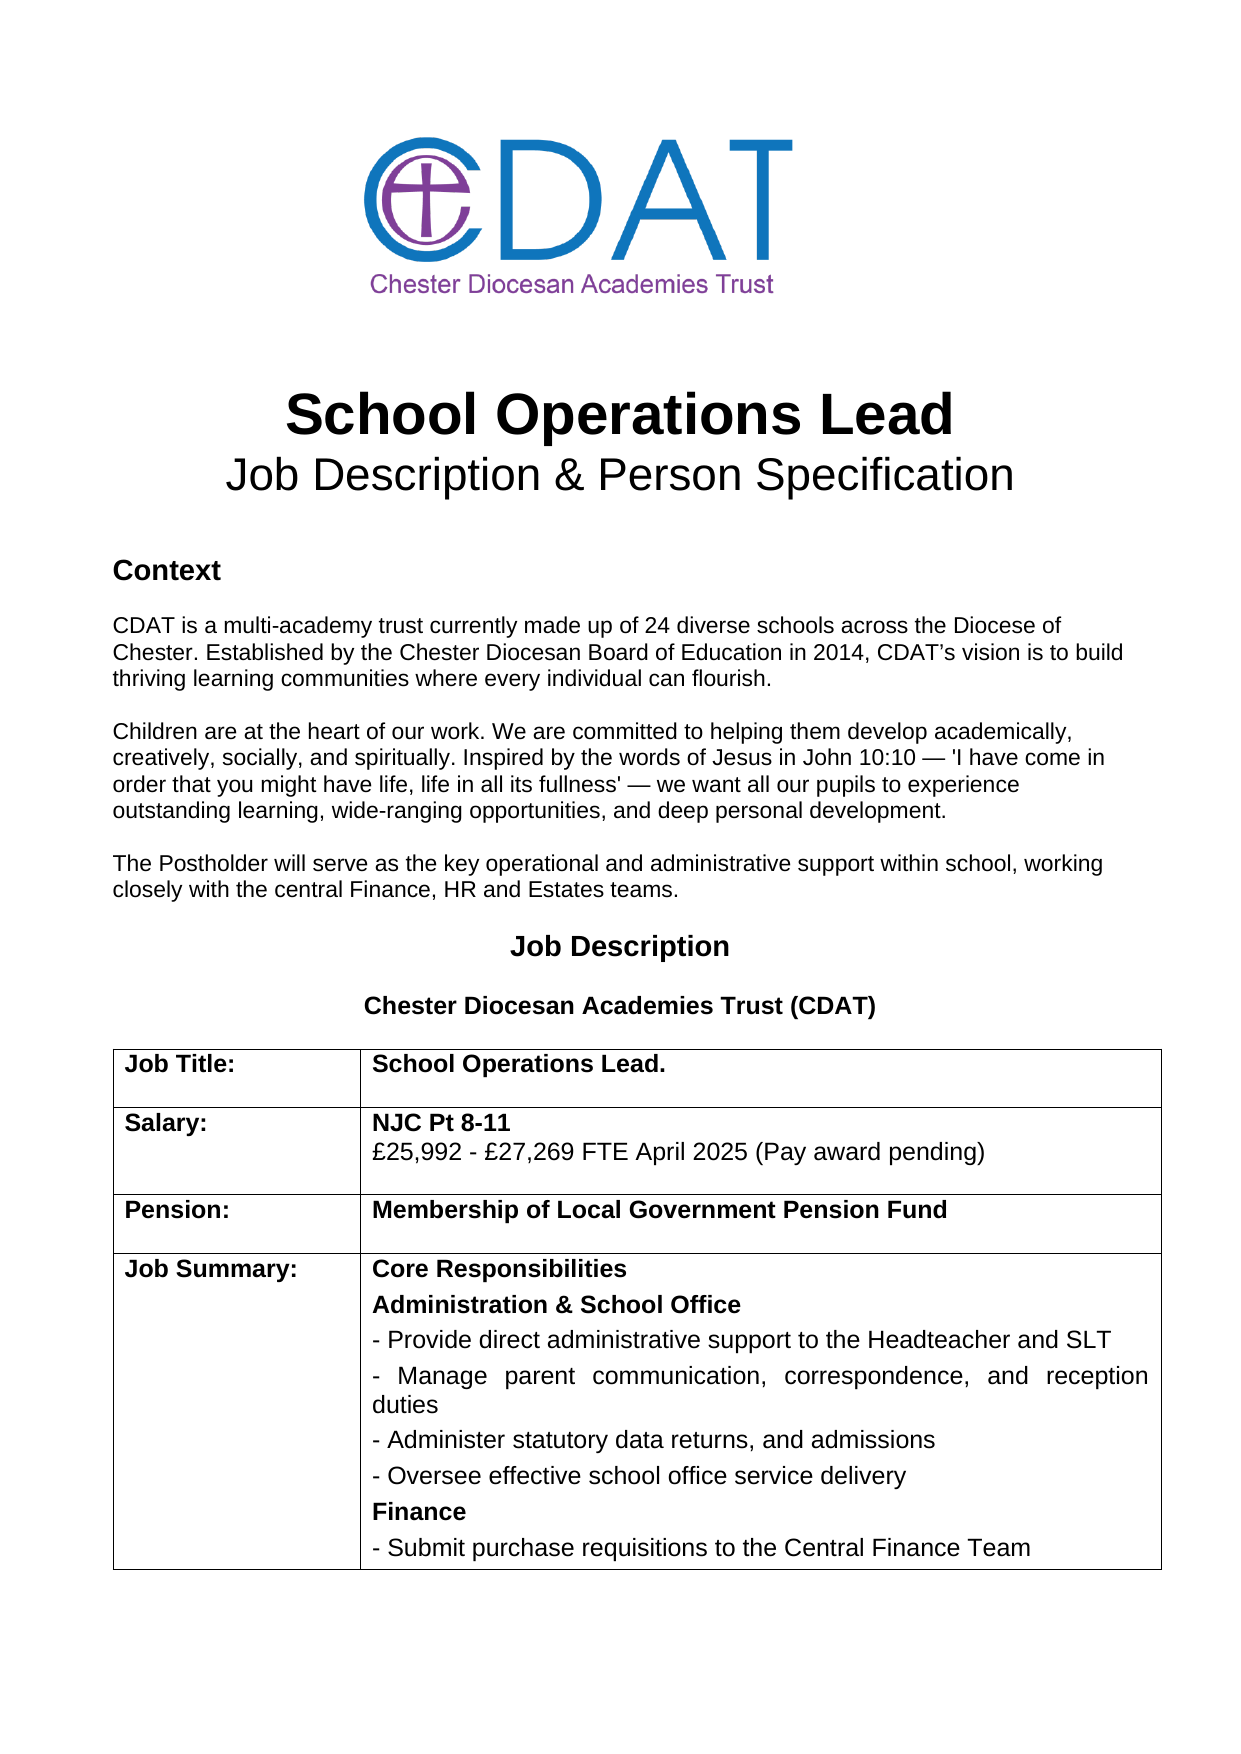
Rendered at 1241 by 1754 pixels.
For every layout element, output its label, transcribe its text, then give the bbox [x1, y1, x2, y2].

text Children are at the heart of our work. We are committed to helping them develop academically, creatively, socially, and spiritually. Inspired by the words of Jesus in John 10:10 — 'I have come in order that you might have life, life in all its fullness' — we want all our pupils to experience outstanding learning, wide-ranging opportunities, and deep personal development. [112, 718, 1128, 823]
table_cell Membership of Local Government Pension Fund [361, 1195, 1161, 1253]
table_cell Pension: [114, 1195, 360, 1253]
text CDAT is a multi-academy trust currently made up of 24 diverse schools across the Diocese of Chester. Established by the Chester Diocesan Board of Education in 2014, CDAT’s vision is to build thriving learning communities where every individual can flourish. [112, 612, 1128, 691]
table_header School Operations Lead. [361, 1050, 1161, 1107]
text Job Description [112, 929, 1128, 962]
text School Operations Lead [112, 380, 1128, 447]
table_cell Salary: [114, 1108, 360, 1194]
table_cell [361, 1254, 1161, 1568]
text The Postholder will serve as the key operational and administrative support within school, working closely with the central Finance, HR and Estates teams. [112, 849, 1128, 902]
table_cell NJC Pt 8-11 £25,992 - £27,269 FTE April 2025 (Pay award pending) [361, 1108, 1161, 1194]
picture [357, 127, 792, 297]
text Chester Diocesan Academies Trust (CDAT) [112, 991, 1128, 1020]
table_header Job Title: [114, 1050, 360, 1107]
text Context [112, 552, 1128, 586]
text Job Description & Person Specification [112, 447, 1128, 500]
table_cell Job Summary: [114, 1254, 360, 1568]
